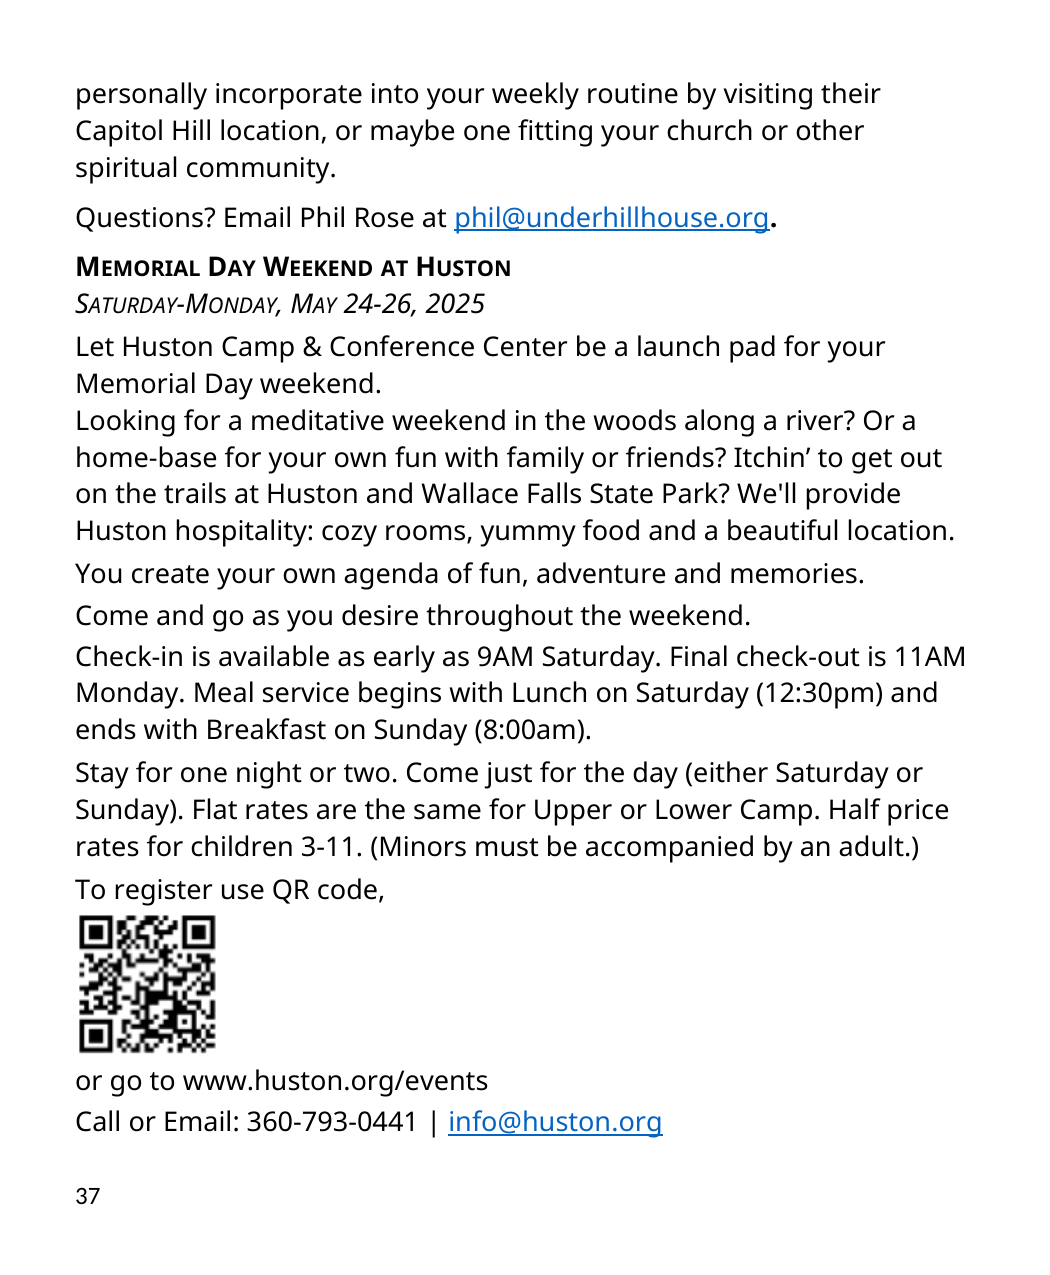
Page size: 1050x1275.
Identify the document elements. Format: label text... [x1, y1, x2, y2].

text Stay for one night or two. Come just for the day (either Saturday or Sunday). Flat rates are the same for Upper or Lower Camp. Half price rates for children 3-11. (Minors must be accompanied by an adult.) [75, 754, 975, 864]
text You create your own agenda of fun, adventure and memories. [75, 555, 975, 592]
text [75, 75, 975, 186]
text To register use QR code, [75, 871, 975, 908]
picture [75, 911, 222, 1058]
text Questions? Email Phil Rose at phil@underhillhouse.org. [75, 198, 975, 235]
text Come and go as you desire throughout the weekend. [75, 596, 975, 633]
text Saturday-Monday, May 24-26, 2025 [75, 284, 975, 321]
text Call or Email: 360-793-0441 | info@huston.org [75, 1102, 975, 1139]
text Memorial Day Weekend at Huston [75, 247, 975, 284]
text Let Huston Camp & Conference Center be a launch pad for your Memorial Day weekend. Looking for a meditative weekend in the woods along a river? Or a home-base for your own fun with family or friends? Itchin’ to get out on the trails at Huston and Wallace Falls State Park? We'll provide Huston hospitality: cozy rooms, yummy food and a beautiful location. [75, 327, 975, 549]
text Check-in is available as early as 9AM Saturday. Final check-out is 11AM Monday. Meal service begins with Lunch on Saturday (12:30pm) and ends with Breakfast on Sunday (8:00am). [75, 637, 975, 748]
text or go to www.huston.org/events [75, 1061, 975, 1098]
